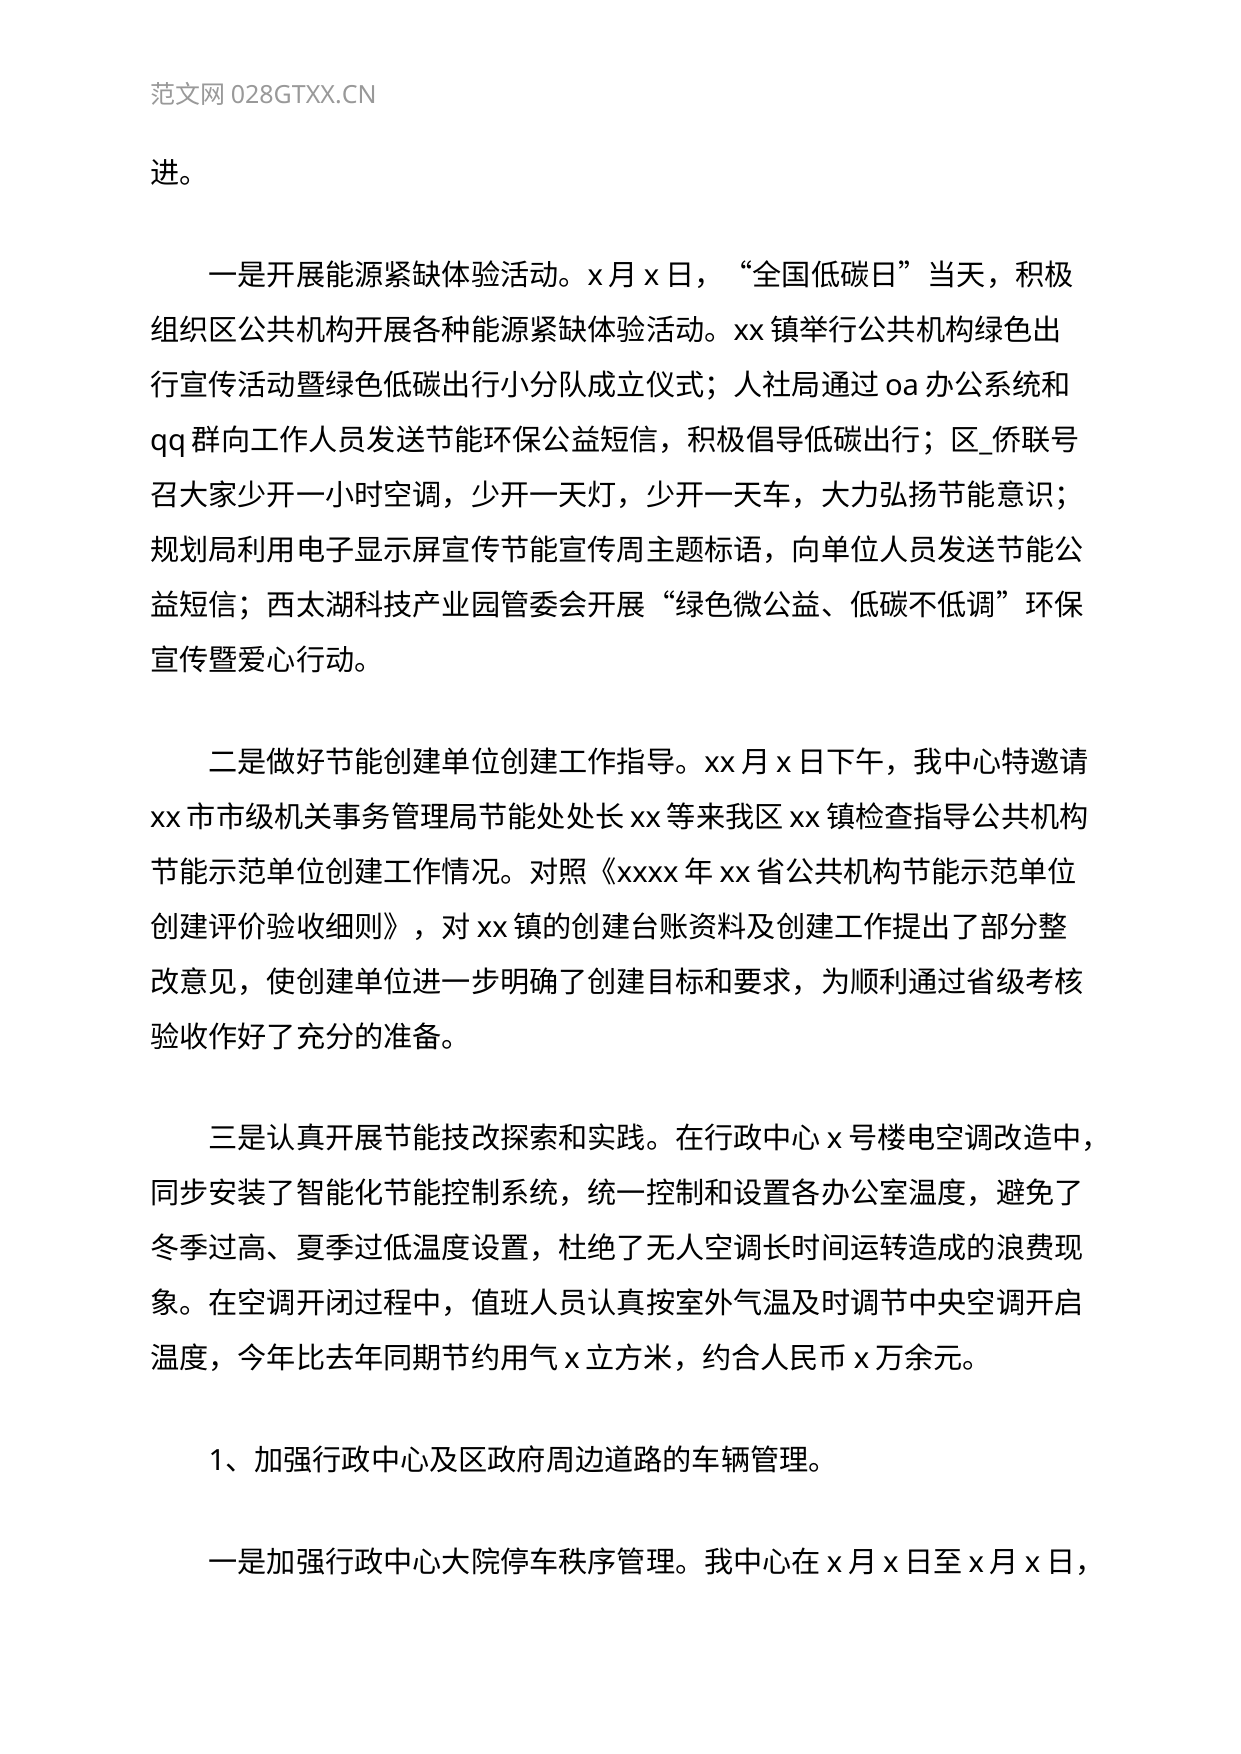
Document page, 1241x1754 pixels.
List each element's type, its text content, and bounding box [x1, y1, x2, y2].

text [150, 150, 1090, 192]
text 三是认真开展节能技改探索和实践。在行政中心x号楼电空调改造中，同步安装了智能化节能控制系统，统一控制和设置各办公室温度，避免了冬季过高、夏季过低温度设置，杜绝了无人空调长时间运转造成的浪费现象。在空调开闭过程中，值班人员认真按室外气温及时调节中央空调开启温度，今年比去年同期节约用气x立方米，约合人民币x万余元。 [150, 1115, 1090, 1377]
text 二是做好节能创建单位创建工作指导。xx月x日下午，我中心特邀请xx市市级机关事务管理局节能处处长xx等来我区xx镇检查指导公共机构节能示范单位创建工作情况。对照《xxxx年xx省公共机构节能示范单位创建评价验收细则》，对xx镇的创建台账资料及创建工作提出了部分整改意见，使创建单位进一步明确了创建目标和要求，为顺利通过省级考核验收作好了充分的准备。 [150, 738, 1090, 1055]
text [150, 1538, 1090, 1581]
text 一是开展能源紧缺体验活动。x月x日，“全国低碳日”当天，积极组织区公共机构开展各种能源紧缺体验活动。xx镇举行公共机构绿色出行宣传活动暨绿色低碳出行小分队成立仪式；人社局通过oa办公系统和qq群向工作人员发送节能环保公益短信，积极倡导低碳出行；区_侨联号召大家少开一小时空调，少开一天灯，少开一天车，大力弘扬节能意识；规划局利用电子显示屏宣传节能宣传周主题标语，向单位人员发送节能公益短信；西太湖科技产业园管委会开展“绿色微公益、低碳不低调”环保宣传暨爱心行动。 [150, 252, 1090, 679]
text 1、加强行政中心及区政府周边道路的车辆管理。 [150, 1437, 1090, 1479]
